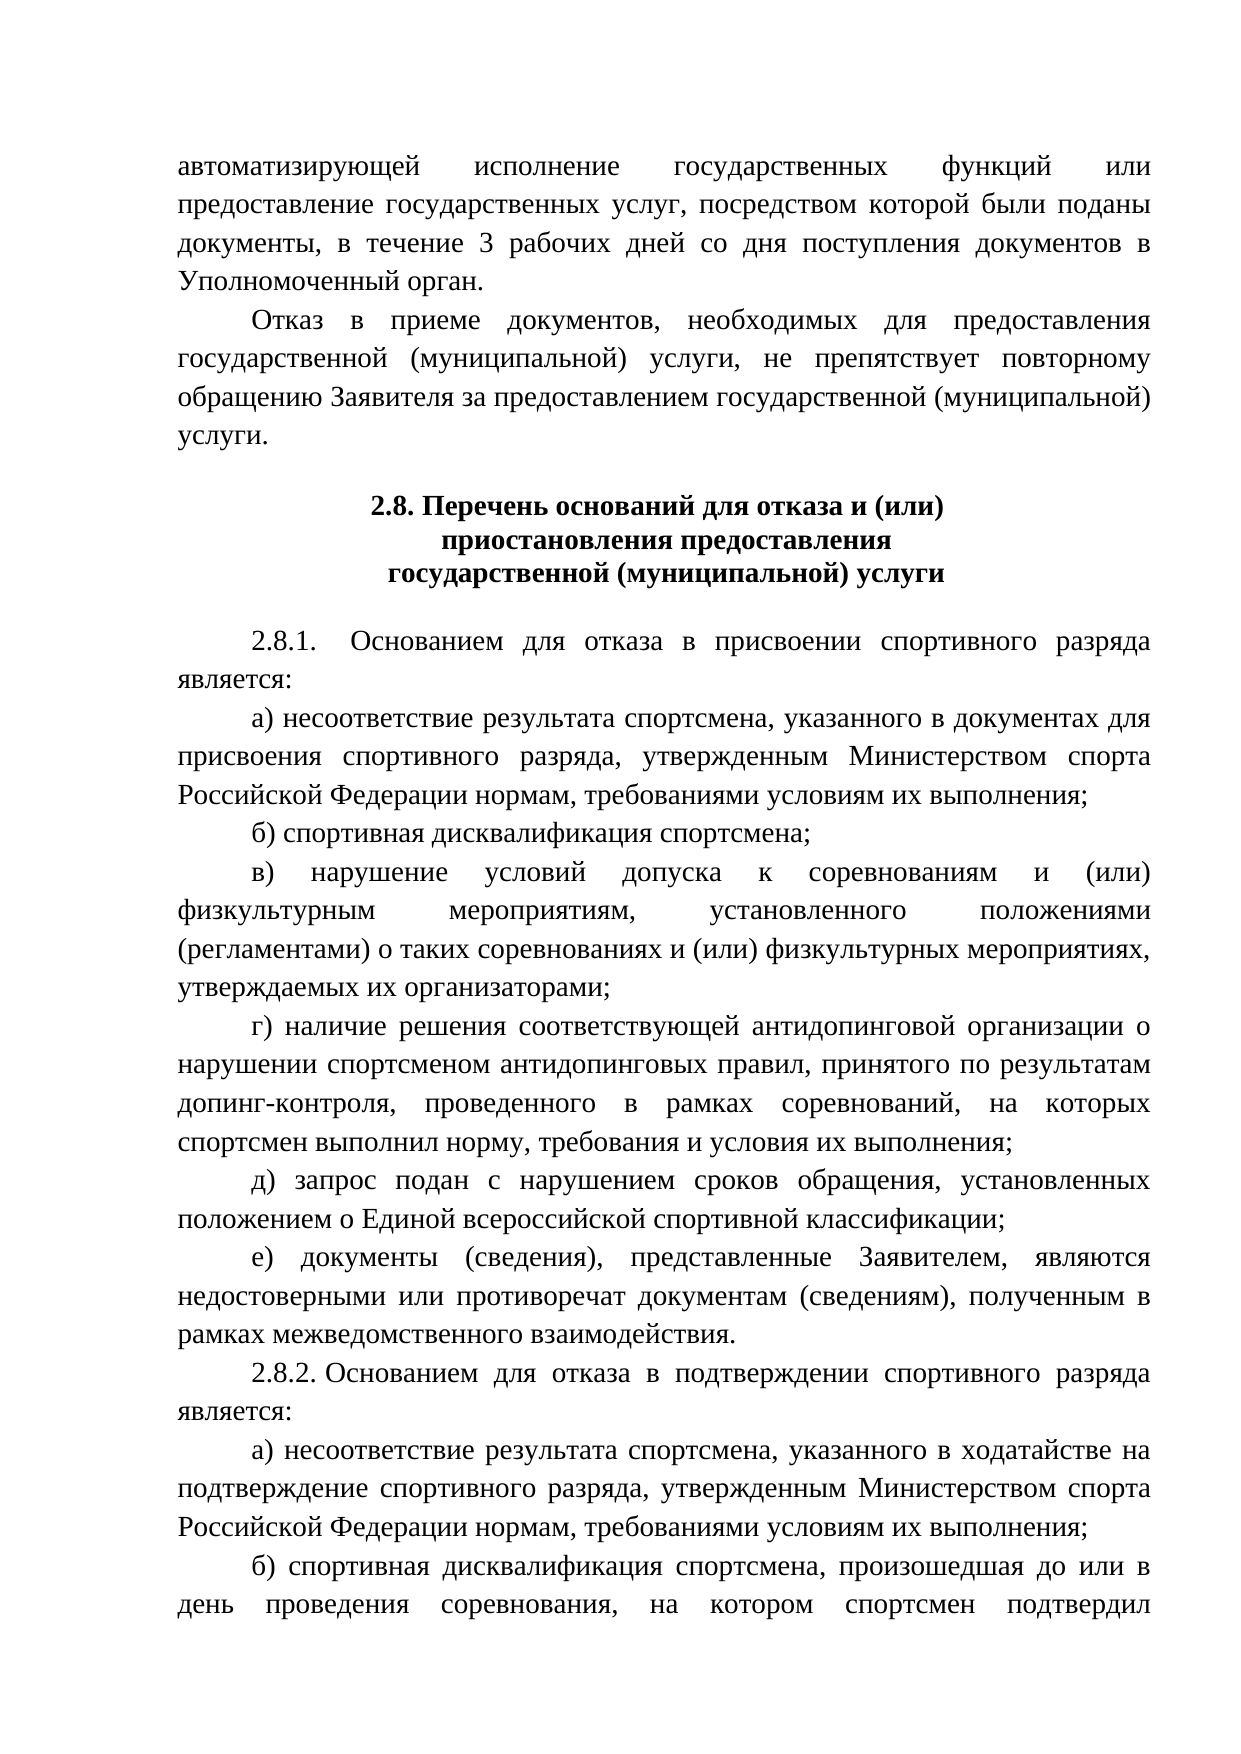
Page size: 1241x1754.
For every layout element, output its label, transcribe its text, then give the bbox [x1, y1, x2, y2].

text д) запрос подан с нарушением сроков обращения, установленных положением о Единой всероссийской спортивной классификации; [177, 1162, 1152, 1234]
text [177, 1548, 1152, 1620]
text в) нарушение условий допуска к соревнованиям и (или) физкультурным мероприятиям, установленного положениями (регламентами) о таких соревнованиях и (или) физкультурных мероприятиях, утверждаемых их организаторами; [177, 854, 1152, 1003]
list Основанием для отказа в присвоении спортивного разряда является: [177, 623, 1152, 695]
list Перечень оснований для отказа и (или) приостановления предоставления государственной (муниципальной) услуги [314, 488, 1001, 589]
text а) несоответствие результата спортсмена, указанного в документах для присвоения спортивного разряда, утвержденным Министерством спорта Российской Федерации нормам, требованиями условиям их выполнения; [177, 700, 1152, 810]
text г) наличие решения соответствующей антидопинговой организации о нарушении спортсменом антидопинговых правил, принятого по результатам допинг-контроля, проведенного в рамках соревнований, на которых спортсмен выполнил норму, требования и условия их выполнения; [177, 1008, 1152, 1157]
text Отказ в приеме документов, необходимых для предоставления государственной (муниципальной) услуги, не препятствует повторному обращению Заявителя за предоставлением государственной (муниципальной) услуги. [177, 302, 1152, 451]
text а) несоответствие результата спортсмена, указанного в ходатайстве на подтверждение спортивного разряда, утвержденным Министерством спорта Российской Федерации нормам, требованиями условиям их выполнения; [177, 1432, 1152, 1543]
text б) спортивная дисквалификация спортсмена; [177, 815, 1152, 849]
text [177, 148, 1152, 297]
text е) документы (сведения), представленные Заявителем, являются недостоверными или противоречат документам (сведениям), полученным в рамках межведомственного взаимодействия. [177, 1239, 1152, 1350]
list Основанием для отказа в подтверждении спортивного разряда является: [177, 1355, 1152, 1427]
